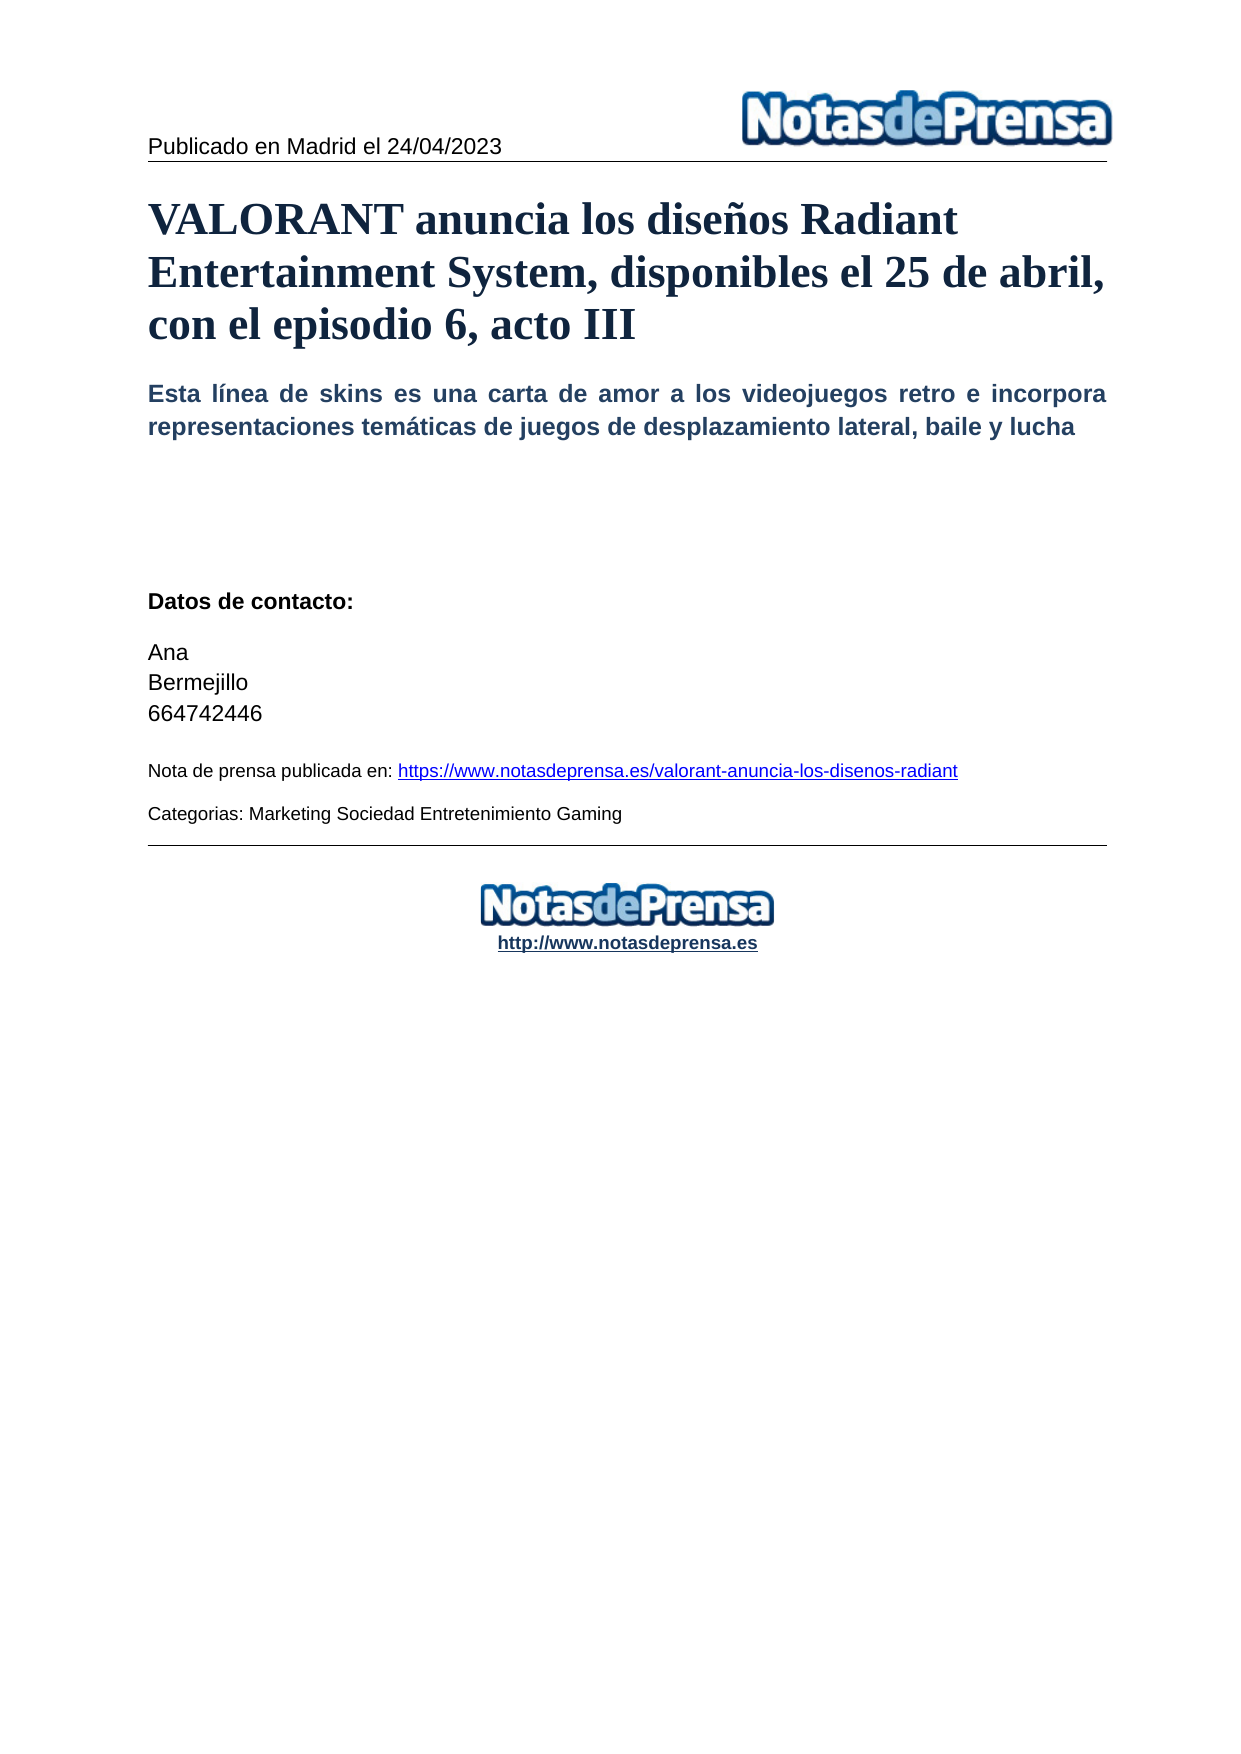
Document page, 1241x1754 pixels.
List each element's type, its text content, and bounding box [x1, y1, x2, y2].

text Nota de prensa publicada en: https://www.notasdeprensa.es/valorant-anuncia-los-disenos-radiant [148, 760, 1107, 782]
picture [742, 90, 1113, 148]
picture [480, 882, 775, 928]
text Publicado en Madrid el 24/04/2023 [148, 133, 1107, 161]
text Datos de contacto: [148, 588, 1107, 614]
subtitle Esta línea de skins es una carta de amor a los videojuegos retro e incorpora representaciones temáticas de juegos de desplazamiento lateral, baile y lucha [148, 379, 1107, 441]
text http://www.notasdeprensa.es [148, 932, 1107, 953]
text Ana [148, 639, 1063, 666]
text Bermejillo [148, 669, 1063, 696]
subtitle VALORANT anuncia los diseños Radiant Entertainment System, disponibles el 25 de abril, con el episodio 6, acto III [148, 192, 1107, 350]
text 664742446 [148, 699, 1063, 726]
text Categorias: Marketing Sociedad Entretenimiento Gaming [148, 802, 1107, 824]
